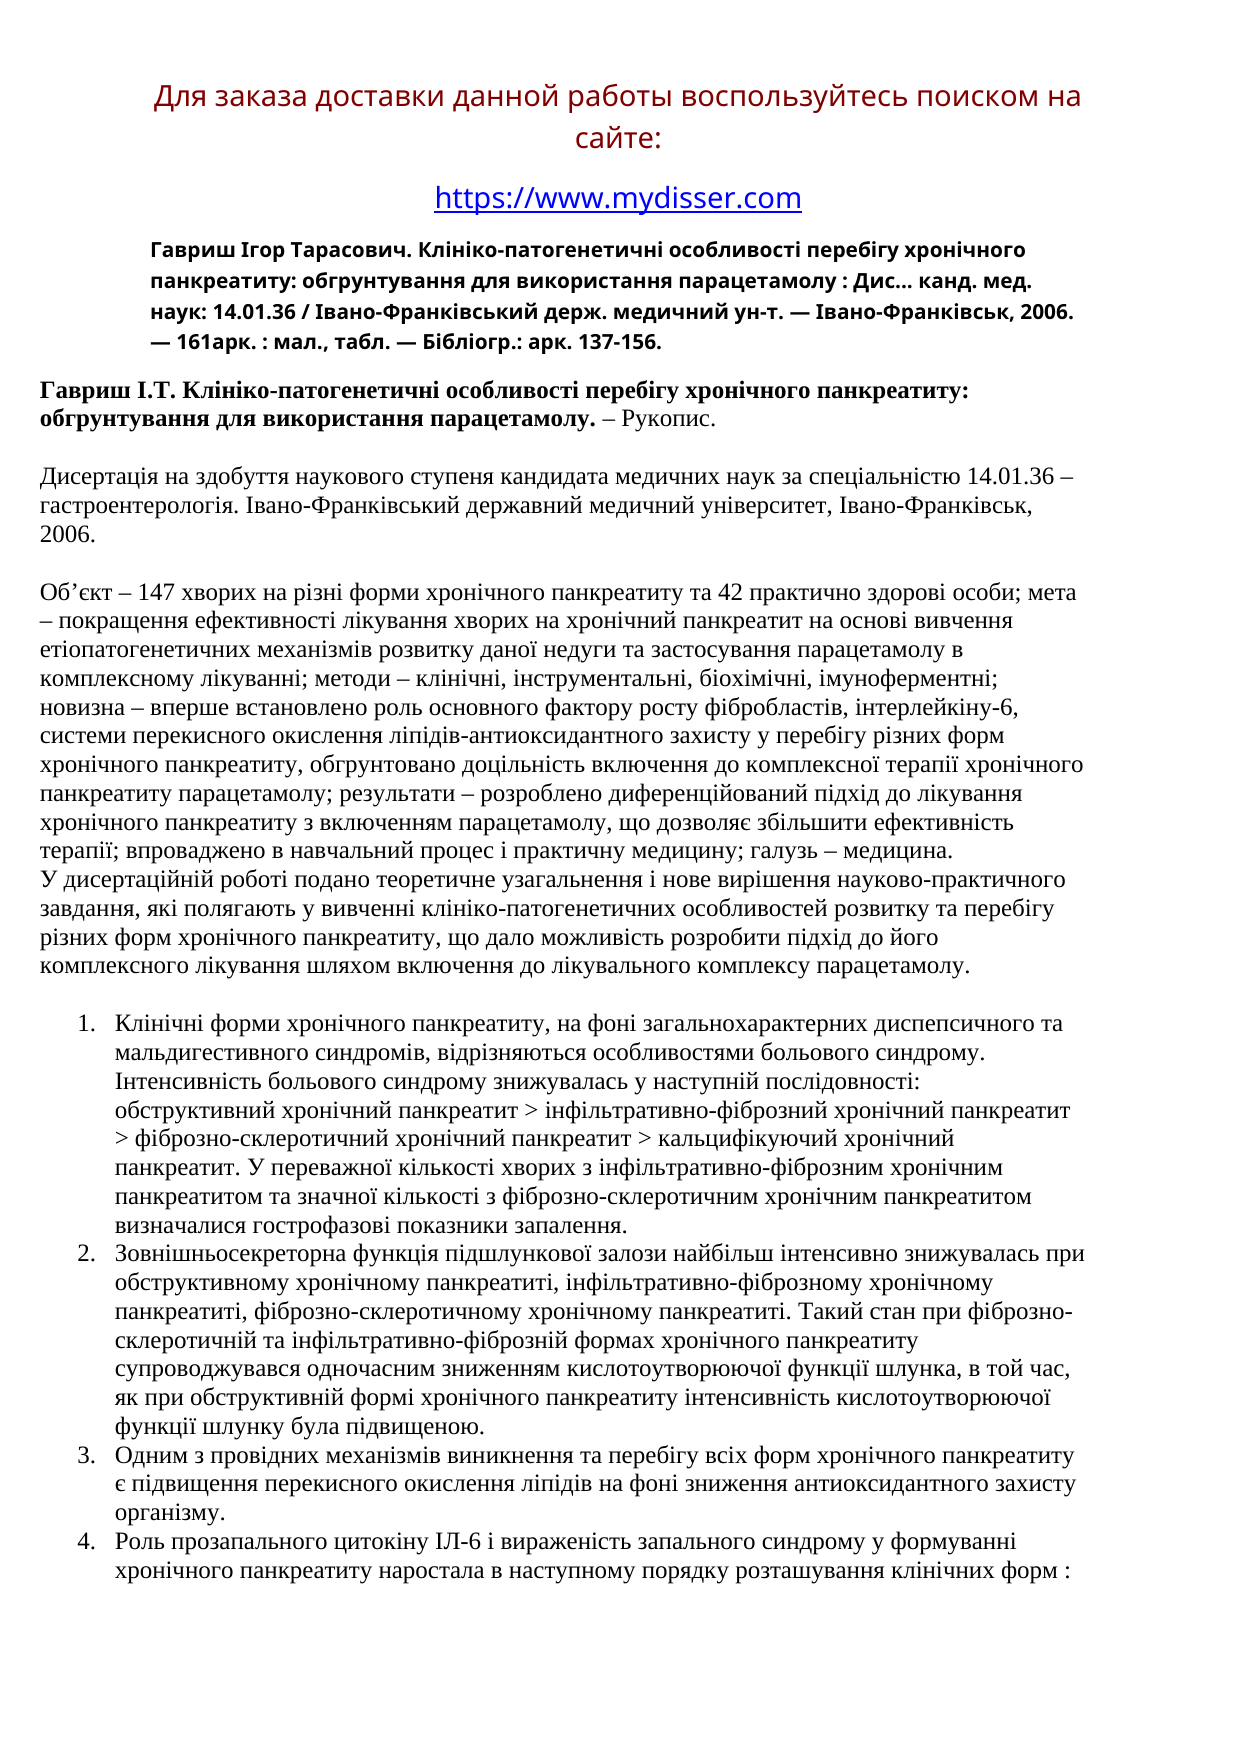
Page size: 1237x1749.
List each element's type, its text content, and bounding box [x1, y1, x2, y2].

table_header [40, 375, 1086, 864]
table_cell [40, 864, 1086, 1583]
text Гавриш Ігор Тарасович. Клініко-патогенетичні особливості перебігу хронічного панкреатиту: обгрунтування для використання парацетамолу : Дис... канд. мед. наук: 14.01.36 / Івано-Франківський держ. медичний ун-т. — Івано-Франківськ, 2006. — 161арк. : мал., табл. — Бібліогр.: арк. 137-156. [150, 236, 1086, 356]
